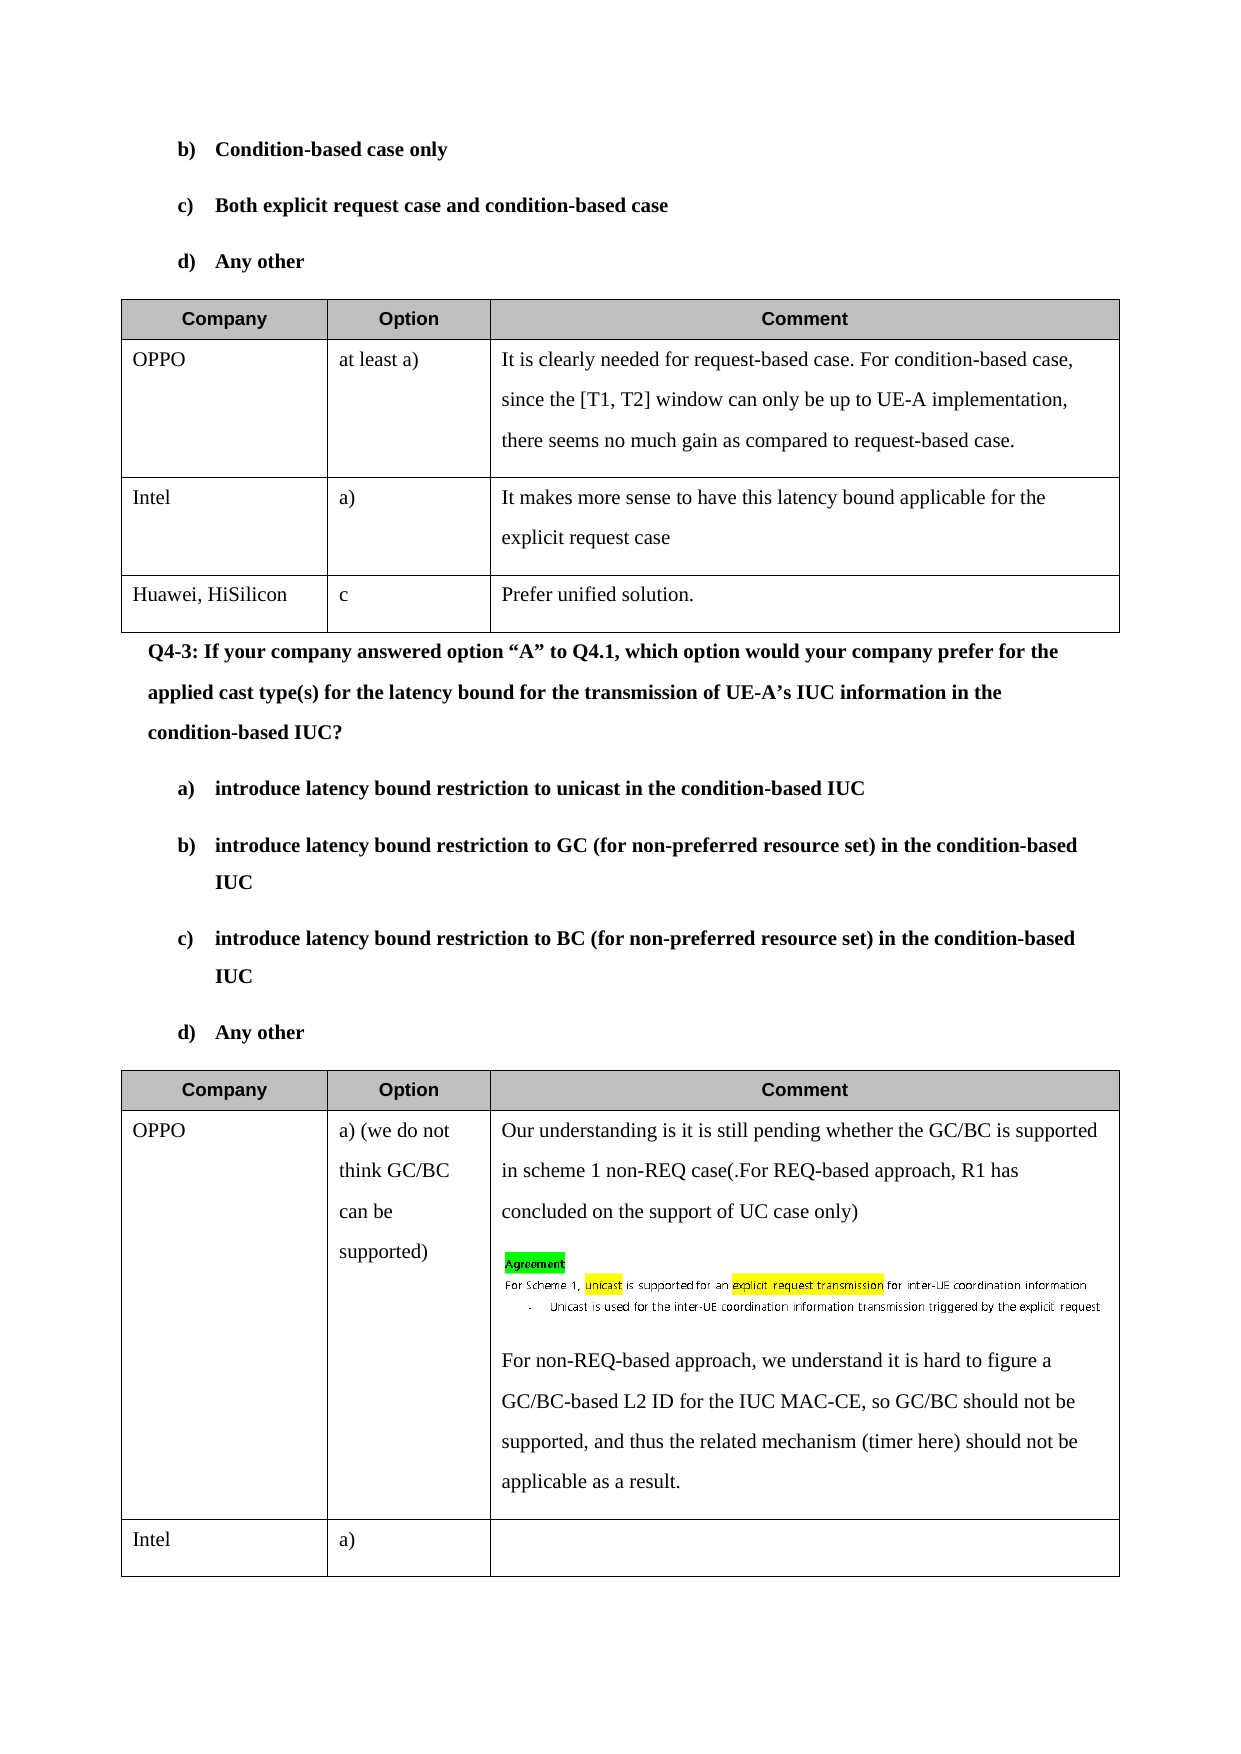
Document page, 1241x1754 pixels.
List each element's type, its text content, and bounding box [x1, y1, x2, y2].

table_cell a) [328, 478, 490, 574]
list Any other [177, 242, 1092, 280]
table_header Option [328, 1071, 490, 1110]
table_cell Intel [122, 1520, 327, 1576]
table_cell It is clearly needed for request-based case. For condition-based case, since the [T1, T2] window can only be up to UE-A implementation, there seems no much gain as compared to request-based case. [491, 340, 1119, 477]
list introduce latency bound restriction to BC (for non-preferred resource set) in the condition-based IUC [177, 919, 1092, 994]
table_cell [491, 1520, 1119, 1576]
table_header Comment [491, 1071, 1119, 1110]
table_cell Prefer unified solution. [491, 576, 1119, 632]
table_cell Our understanding is it is still pending whether the GC/BC is supported in scheme 1 non-REQ case(.For REQ-based approach, R1 has concluded on the support of UC case only) For non-REQ-based approach, we understand it is hard to figure a GC/BC-based L2 ID for the IUC MAC-CE, so GC/BC should not be supported, and thus the related mechanism (timer here) should not be applicable as a result. [491, 1111, 1119, 1519]
list Both explicit request case and condition-based case [177, 186, 1092, 224]
table_cell c [328, 576, 490, 632]
text Q4-3: If your company answered option “A” to Q4.1, which option would your company prefer for the applied cast type(s) for the latency bound for the transmission of UE-A’s IUC information in the condition-based IUC? [148, 633, 1092, 751]
table_cell OPPO [122, 1111, 327, 1519]
table_header Comment [491, 300, 1119, 339]
picture [501, 1250, 1108, 1320]
table_header Option [328, 300, 490, 339]
table_header Company [122, 1071, 327, 1110]
table_header Company [122, 300, 327, 339]
table_cell It makes more sense to have this latency bound applicable for the explicit request case [491, 478, 1119, 574]
table_cell a) [328, 1520, 490, 1576]
list Any other [177, 1013, 1092, 1051]
table_cell at least a) [328, 340, 490, 477]
table_cell a) (we do not think GC/BC can be supported) [328, 1111, 490, 1519]
table_cell OPPO [122, 340, 327, 477]
list Condition-based case only [177, 130, 1092, 167]
list introduce latency bound restriction to unicast in the condition-based IUC [177, 769, 1092, 807]
list introduce latency bound restriction to GC (for non-preferred resource set) in the condition-based IUC [177, 826, 1092, 901]
table_cell Huawei, HiSilicon [122, 576, 327, 632]
table_cell Intel [122, 478, 327, 574]
